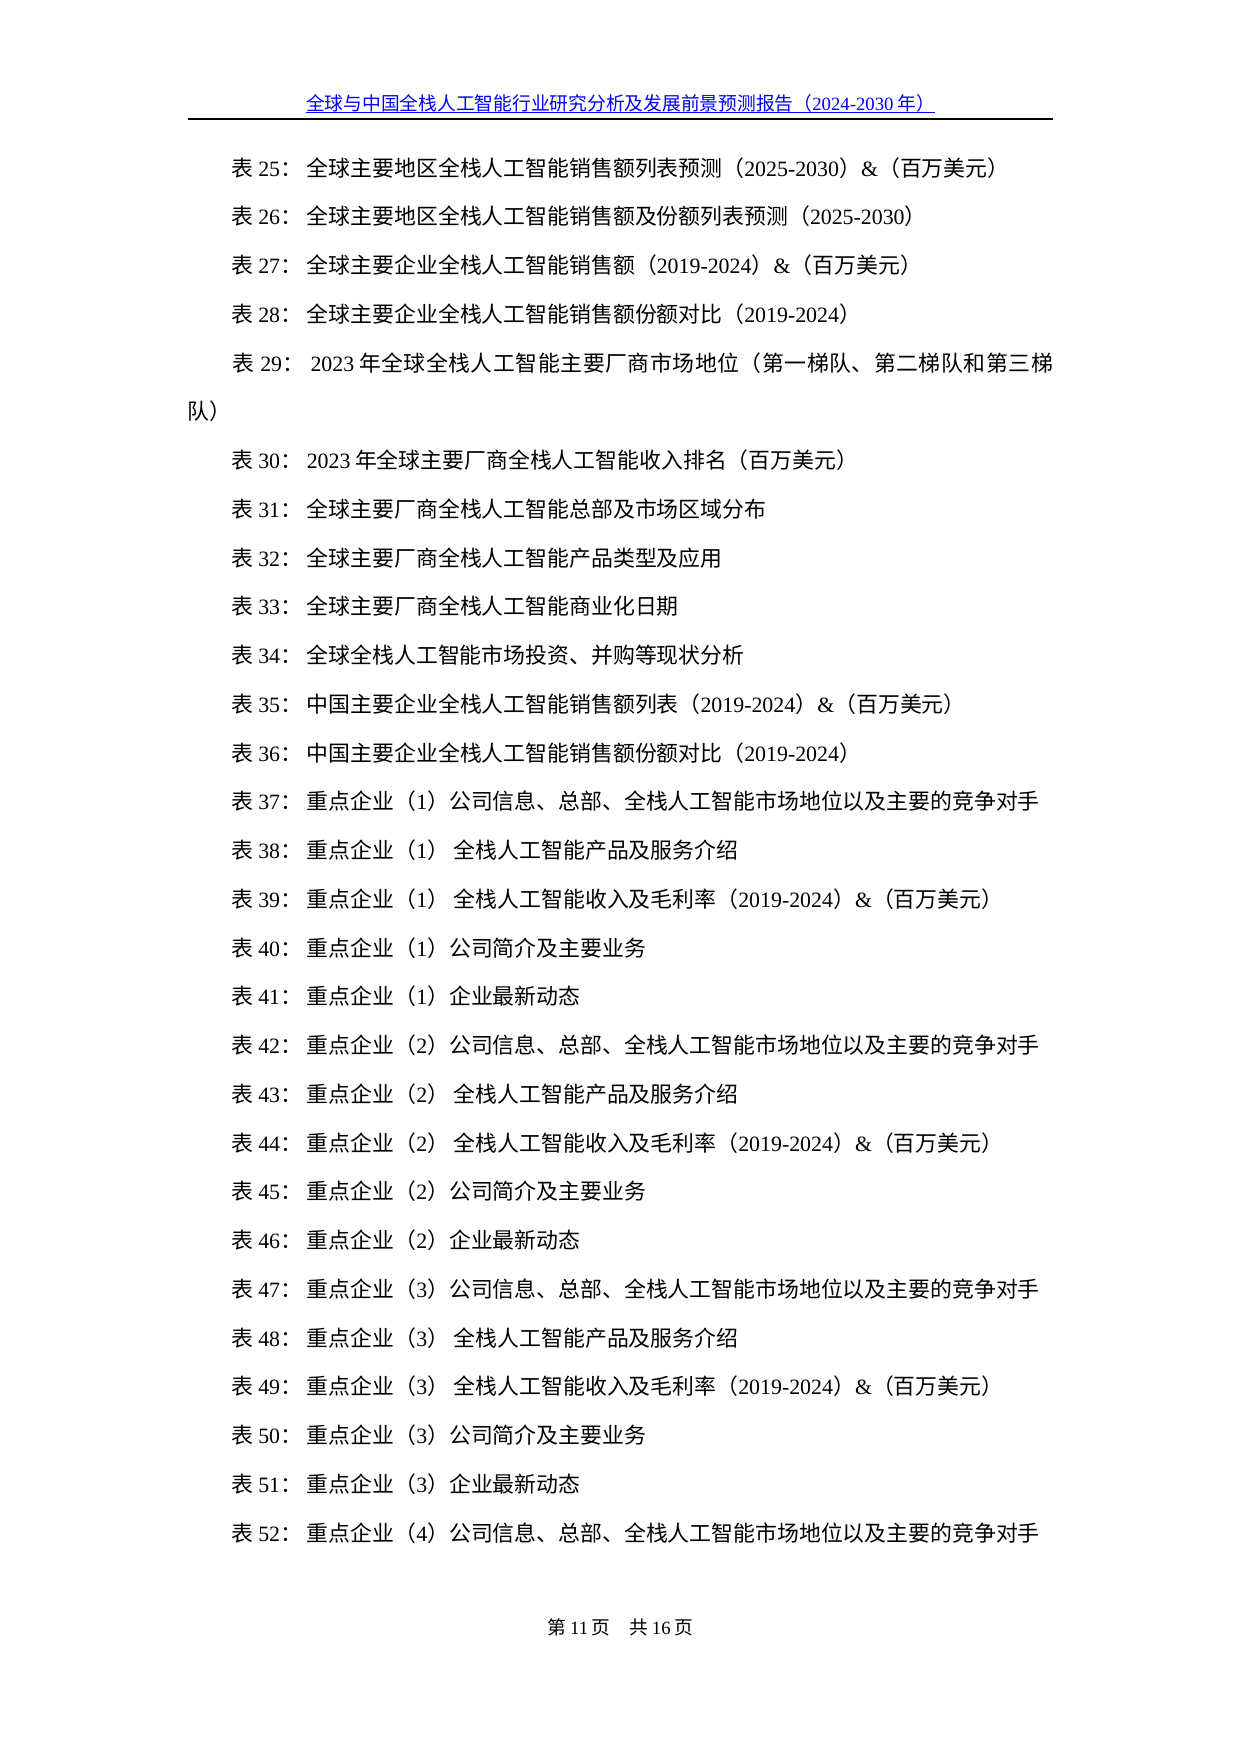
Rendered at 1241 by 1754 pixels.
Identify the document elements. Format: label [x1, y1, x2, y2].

text [187, 150, 1053, 1548]
